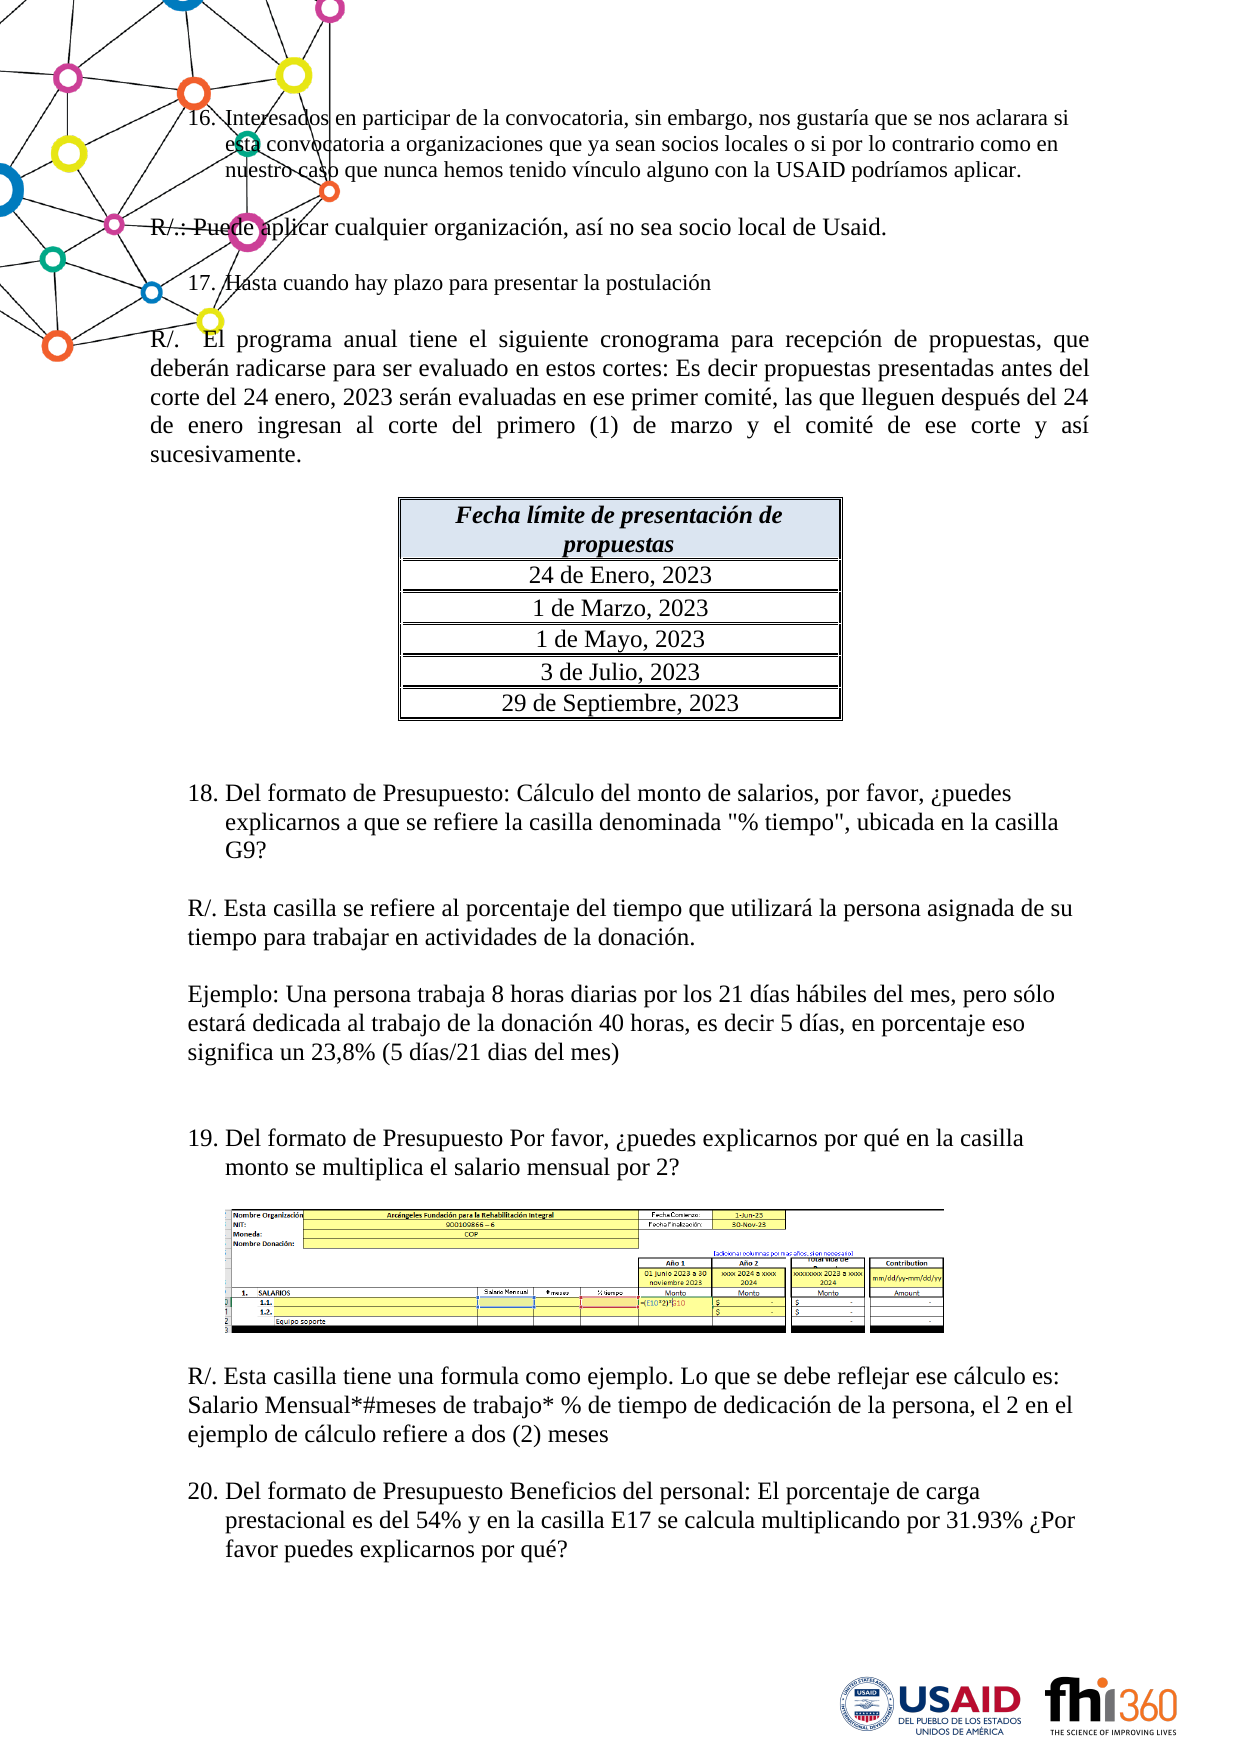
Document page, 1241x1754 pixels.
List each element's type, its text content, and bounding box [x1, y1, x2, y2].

table_cell 1 de Mayo, 2023 [401, 621, 840, 653]
table_header Fecha límite de presentación de propuestas [401, 500, 839, 557]
text Ejemplo: Una persona trabaja 8 horas diarias por los 21 días hábiles del mes, pero sólo estará dedicada al trabajo de la donación 40 horas, es decir 5 días, en porcentaje eso significa un 23,8% (5 días/21 dias del mes) [187, 979, 1090, 1066]
table_cell 29 de Septiembre, 2023 [401, 685, 840, 717]
table_cell 24 de Enero, 2023 [401, 558, 840, 589]
list Hasta cuando hay plazo para presentar la postulación [187, 269, 1090, 295]
list Del formato de Presupuesto: Cálculo del monto de salarios, por favor, ¿puedes explicarnos a que se refiere la casilla denominada "% tiempo", ubicada en la casilla G9? [187, 778, 1090, 864]
text R/. Esta casilla tiene una formula como ejemplo. Lo que se debe reflejar ese cálculo es: Salario Mensual*#meses de trabajo* % de tiempo de dedicación de la persona, el 2 en el ejemplo de cálculo refiere a dos (2) meses [187, 1361, 1090, 1447]
picture [814, 1651, 1188, 1754]
table_cell 3 de Julio, 2023 [401, 653, 840, 685]
table_cell 1 de Marzo, 2023 [401, 589, 840, 621]
list Interesados en participar de la convocatoria, sin embargo, nos gustaría que se nos aclarara si esta convocatoria a organizaciones que ya sean socios locales o si por lo contrario como en nuestro caso que nunca hemos tenido vínculo alguno con la USAID podríamos aplicar. [187, 104, 1090, 183]
text R/. El programa anual tiene el siguiente cronograma para recepción de propuestas, que deberán radicarse para ser evaluado en estos cortes: Es decir propuestas presentadas antes del corte del 24 enero, 2023 serán evaluadas en ese primer comité, las que lleguen después del 24 de enero ingresan al corte del primero (1) de marzo y el comité de ese corte y así sucesivamente. [150, 324, 1090, 468]
picture [0, 0, 557, 476]
text R/. Esta casilla se refiere al porcentaje del tiempo que utilizará la persona asignada de su tiempo para trabajar en actividades de la donación. [187, 893, 1090, 951]
text R/.: Puede aplicar cualquier organización, así no sea socio local de Usaid. [150, 212, 1090, 240]
list Del formato de Presupuesto Beneficios del personal: El porcentaje de carga prestacional es del 54% y en la casilla E17 se calcula multiplicando por 31.93% ¿Por favor puedes explicarnos por qué? [187, 1476, 1090, 1562]
picture [225, 1209, 953, 1333]
list Del formato de Presupuesto Por favor, ¿puedes explicarnos por qué en la casilla monto se multiplica el salario mensual por 2? [187, 1123, 1090, 1181]
